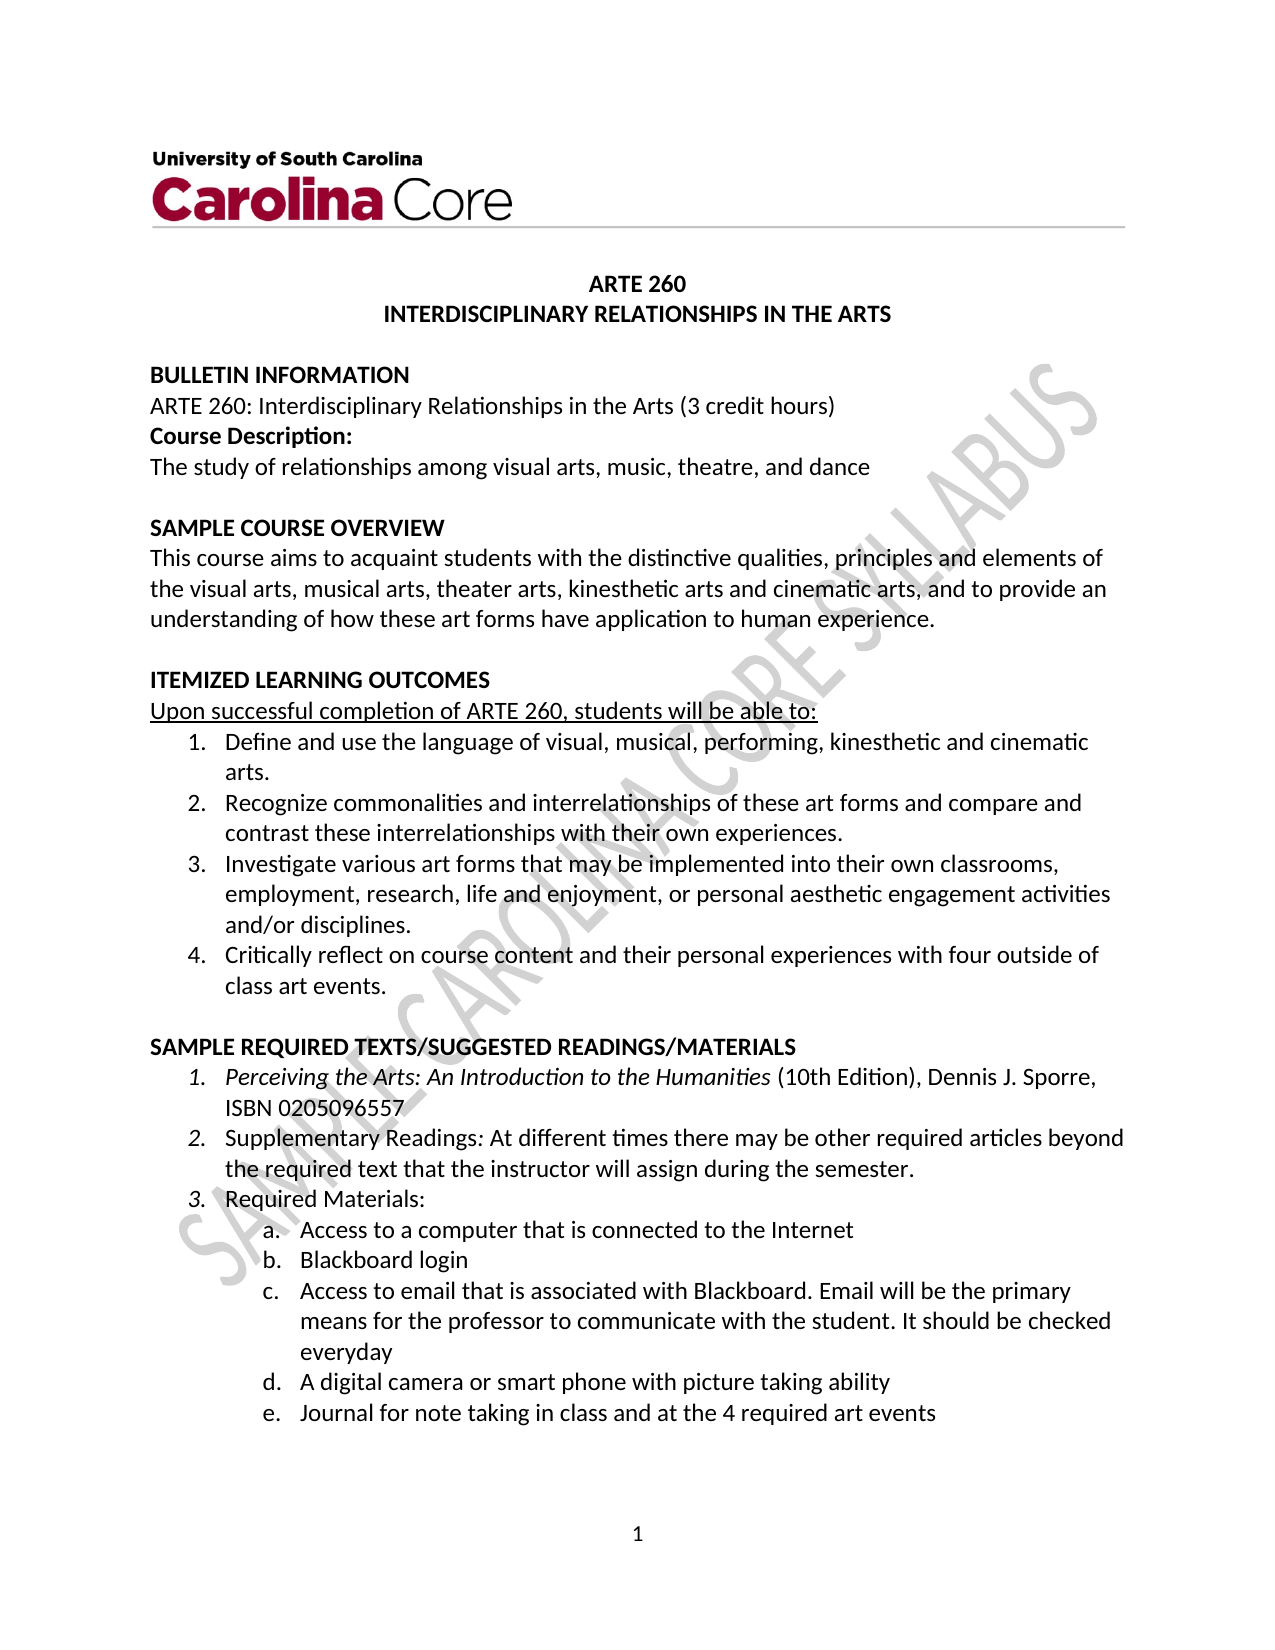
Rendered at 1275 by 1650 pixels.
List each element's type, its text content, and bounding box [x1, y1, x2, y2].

list Access to email that is associated with Blackboard. Email will be the primary means for the professor to communicate with the student. It should be checked everyday [262, 1275, 1125, 1367]
list Recognize commonalities and interrelationships of these art forms and compare and contrast these interrelationships with their own experiences. [187, 787, 1125, 848]
list Required Materials: [187, 1183, 1125, 1214]
list A digital camera or smart phone with picture taking ability [262, 1367, 1125, 1397]
text BULLETIN INFORMATION [150, 359, 1125, 390]
list Investigate various art forms that may be implemented into their own classrooms, employment, research, life and enjoyment, or personal aesthetic engagement activities and/or disciplines. [187, 848, 1125, 939]
text ITEMIZED LEARNING OUTCOMES [150, 664, 1125, 695]
list Blackboard login [262, 1244, 1125, 1275]
text SAMPLE COURSE OVERVIEW [150, 512, 1125, 542]
text Course Description: [150, 420, 1125, 451]
list Journal for note taking in class and at the 4 required art events [262, 1397, 1125, 1428]
list Perceiving the Arts: An Introduction to the Humanities (10th Edition), Dennis J. Sporre, ISBN 0205096557 [187, 1061, 1125, 1122]
text Upon successful completion of ARTE 260, students will be able to: [150, 695, 1125, 726]
text SAMPLE REQUIRED TEXTS/SUGGESTED READINGS/MATERIALS [150, 1031, 1125, 1061]
list Critically reflect on course content and their personal experiences with four outside of class art events. [187, 939, 1125, 1000]
text ARTE 260: Interdisciplinary Relationships in the Arts (3 credit hours) [150, 390, 1125, 420]
picture [150, 150, 1125, 238]
text INTERDISCIPLINARY RELATIONSHIPS IN THE ARTS [150, 298, 1125, 329]
list Supplementary Readings: At different times there may be other required articles beyond the required text that the instructor will assign during the semester. [187, 1122, 1125, 1183]
text ARTE 260 [150, 268, 1125, 298]
list Define and use the language of visual, musical, performing, kinesthetic and cinematic arts. [187, 726, 1125, 787]
list Access to a computer that is connected to the Internet [262, 1214, 1125, 1244]
text This course aims to acquaint students with the distinctive qualities, principles and elements of the visual arts, musical arts, theater arts, kinesthetic arts and cinematic arts, and to provide an understanding of how these art forms have application to human experience. [150, 542, 1125, 634]
text The study of relationships among visual arts, music, theatre, and dance [150, 451, 1125, 481]
